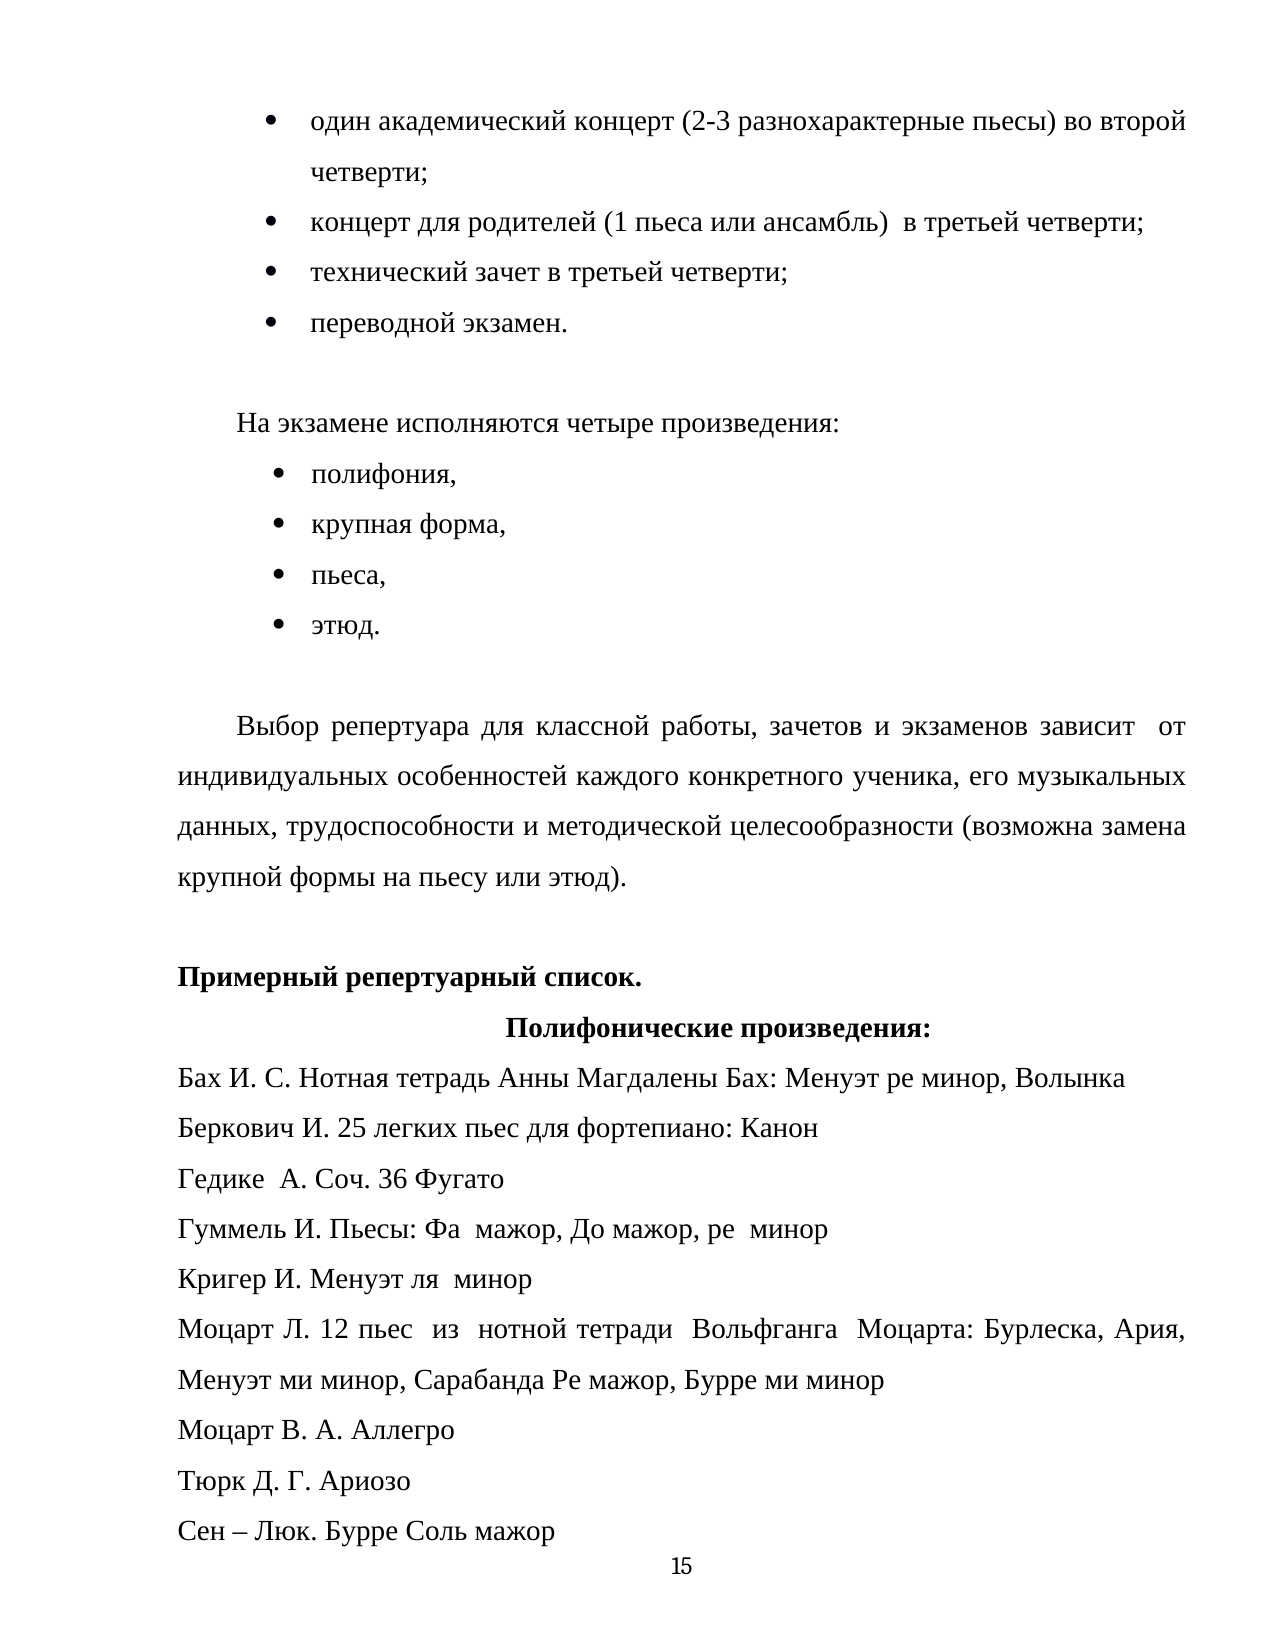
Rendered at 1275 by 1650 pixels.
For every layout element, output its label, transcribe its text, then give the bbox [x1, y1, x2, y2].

text Выбор репертуара для классной работы, зачетов и экзаменов зависит от индивидуальных особенностей каждого конкретного ученика, его музыкальных данных, трудоспособности и методической целесообразности (возможна замена крупной формы на пьесу или этюд). [177, 708, 1186, 892]
list один академический концерт (2-3 разнохарактерные пьесы) во второй четверти; [266, 103, 1186, 187]
text Тюрк Д. Г. Ариозо [177, 1463, 1186, 1496]
list технический зачет в третьей четверти; [266, 254, 1186, 288]
text Бах И. С. Нотная тетрадь Анны Магдалены Бах: Менуэт ре минор, Волынка [177, 1060, 1186, 1094]
text Гедике А. Соч. 36 Фугато [177, 1161, 1186, 1194]
text Полифонические произведения: [177, 1010, 1186, 1043]
text На экзамене исполняются четыре произведения: [177, 406, 1186, 439]
list полифония, [274, 456, 1186, 489]
text Сен – Люк. Бурре Соль мажор [177, 1513, 1186, 1546]
list крупная форма, [274, 506, 1186, 540]
list концерт для родителей (1 пьеса или ансамбль) в третьей четверти; [266, 204, 1186, 238]
text Моцарт Л. 12 пьес из нотной тетради Вольфганга Моцарта: Бурлеска, Ария, Менуэт ми минор, Сарабанда Ре мажор, Бурре ми минор [177, 1312, 1186, 1396]
text Беркович И. 25 легких пьес для фортепиано: Канон [177, 1110, 1186, 1144]
list переводной экзамен. [266, 305, 1186, 338]
text Гуммель И. Пьесы: Фа мажор, До мажор, ре минор [177, 1211, 1186, 1244]
list этюд. [274, 607, 1186, 641]
text Моцарт В. А. Аллегро [177, 1412, 1186, 1446]
text Примерный репертуарный список. [177, 959, 1186, 993]
list пьеса, [274, 557, 1186, 590]
text Кригер И. Менуэт ля минор [177, 1261, 1186, 1295]
